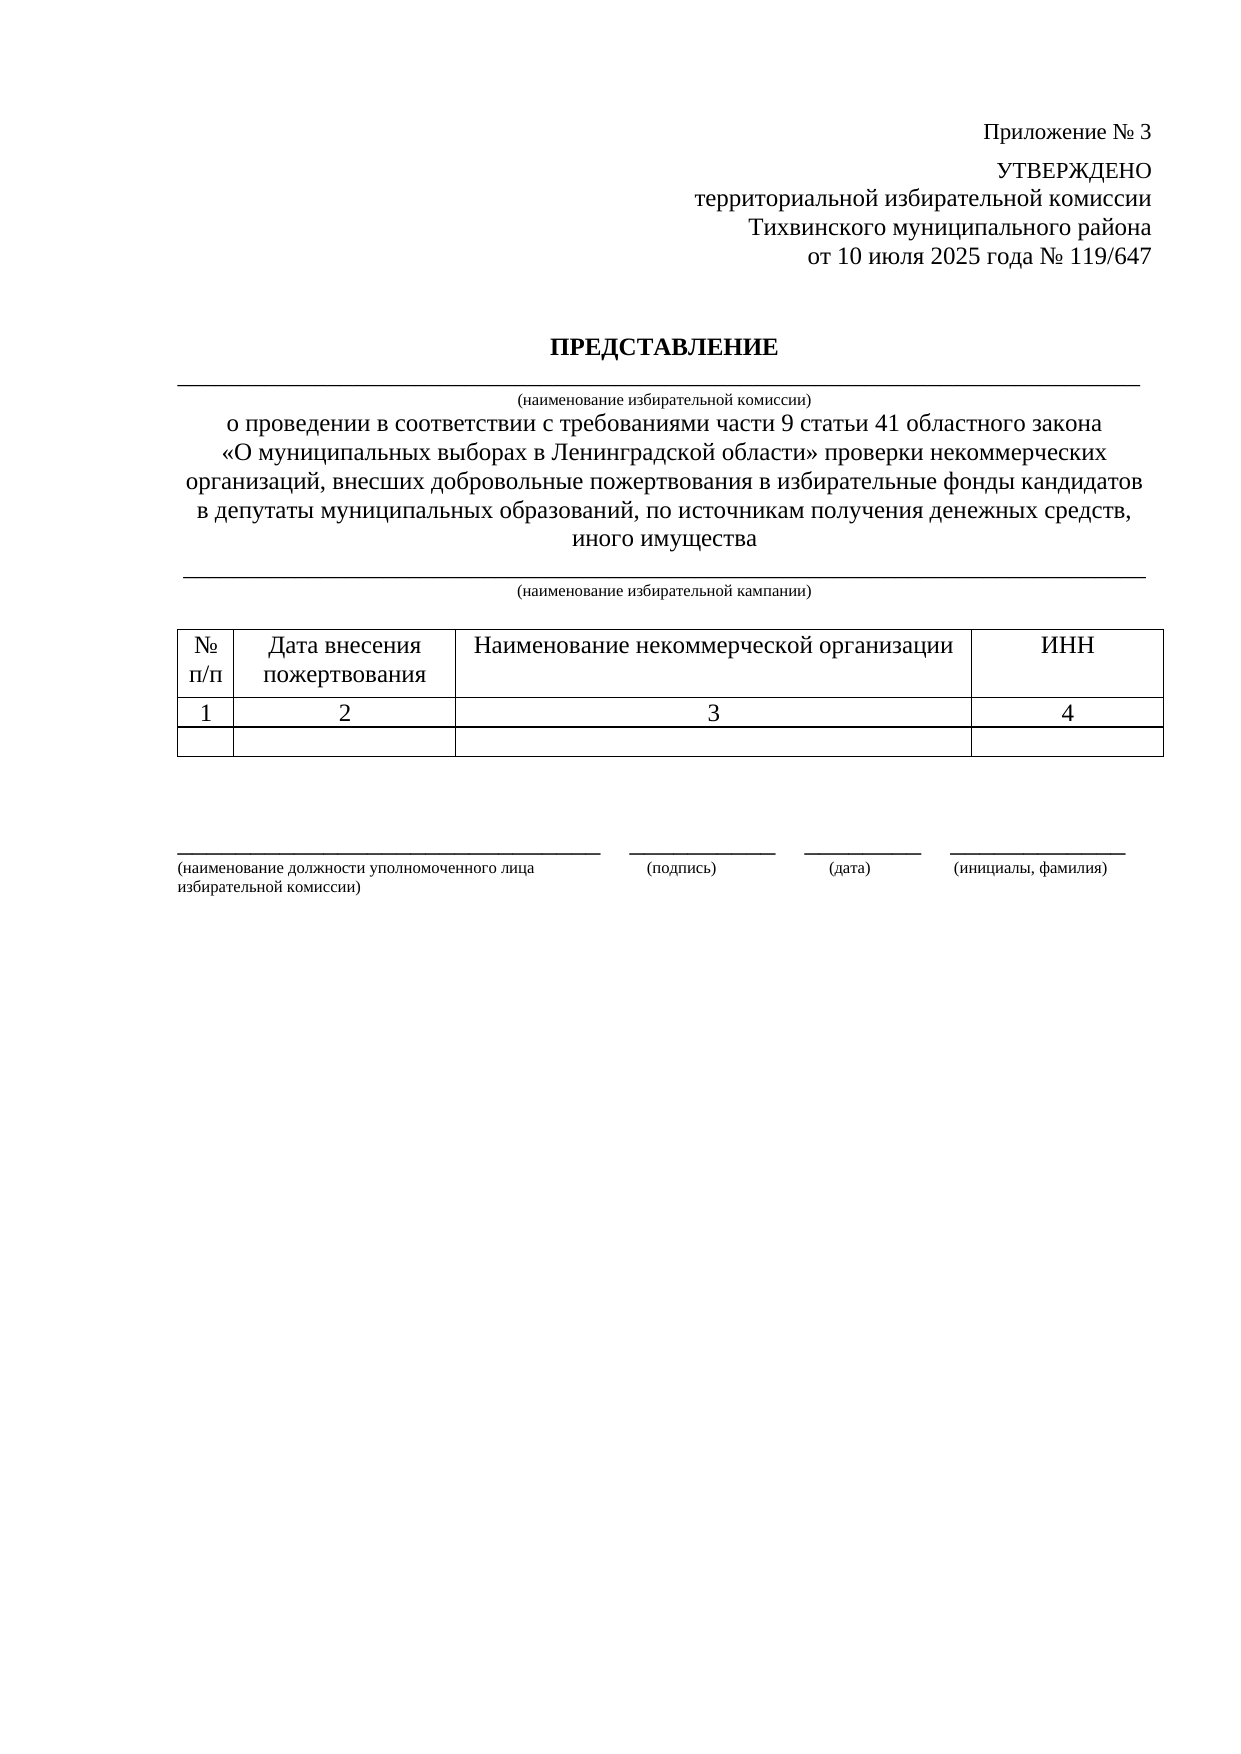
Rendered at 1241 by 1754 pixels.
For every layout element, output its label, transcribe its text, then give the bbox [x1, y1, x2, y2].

text (наименование должности уполномоченного лица (подпись) (дата) (инициалы, фамилия) [177, 858, 1152, 877]
table_header № п/п [178, 630, 233, 697]
table_cell [972, 728, 1163, 756]
text от 10 июля 2025 года № 119/647 [591, 241, 1152, 269]
text (наименование избирательной комиссии) [177, 389, 1152, 408]
text о проведении в соответствии с требованиями части 9 статьи 41 областного закона «О муниципальных выборах в Ленинградской области» проверки некоммерческих организаций, внесших добровольные пожертвования в избирательные фонды кандидатов в депутаты муниципальных образований, по источникам получения денежных средств, иного имущества [177, 408, 1152, 552]
text Приложение № 3 [177, 118, 1152, 144]
table_cell 2 [234, 698, 455, 726]
table_cell 1 [178, 698, 233, 726]
table_cell [178, 728, 233, 756]
text Тихвинского муниципального района [177, 212, 1152, 241]
text _____________________________________________________________________________ [177, 552, 1152, 581]
text ПРЕДСТАВЛЕНИЕ [177, 332, 1152, 361]
text _____________________________________________________________________________ [177, 361, 1152, 389]
text УТВЕРЖДЕНО [591, 157, 1152, 183]
table_header ИНН [972, 630, 1163, 697]
text избирательной комиссии) [177, 877, 1152, 896]
text (наименование избирательной кампании) [177, 581, 1152, 600]
table_header Наименование некоммерческой организации [456, 630, 971, 697]
table_cell [234, 728, 455, 756]
table_cell [456, 728, 971, 756]
table_cell 3 [456, 698, 971, 726]
text территориальной избирательной комиссии [177, 183, 1152, 212]
table_header Дата внесения пожертвования [234, 630, 455, 697]
table_cell 4 [972, 698, 1163, 726]
text _____________________________ __________ ________ ____________ [177, 824, 1152, 858]
